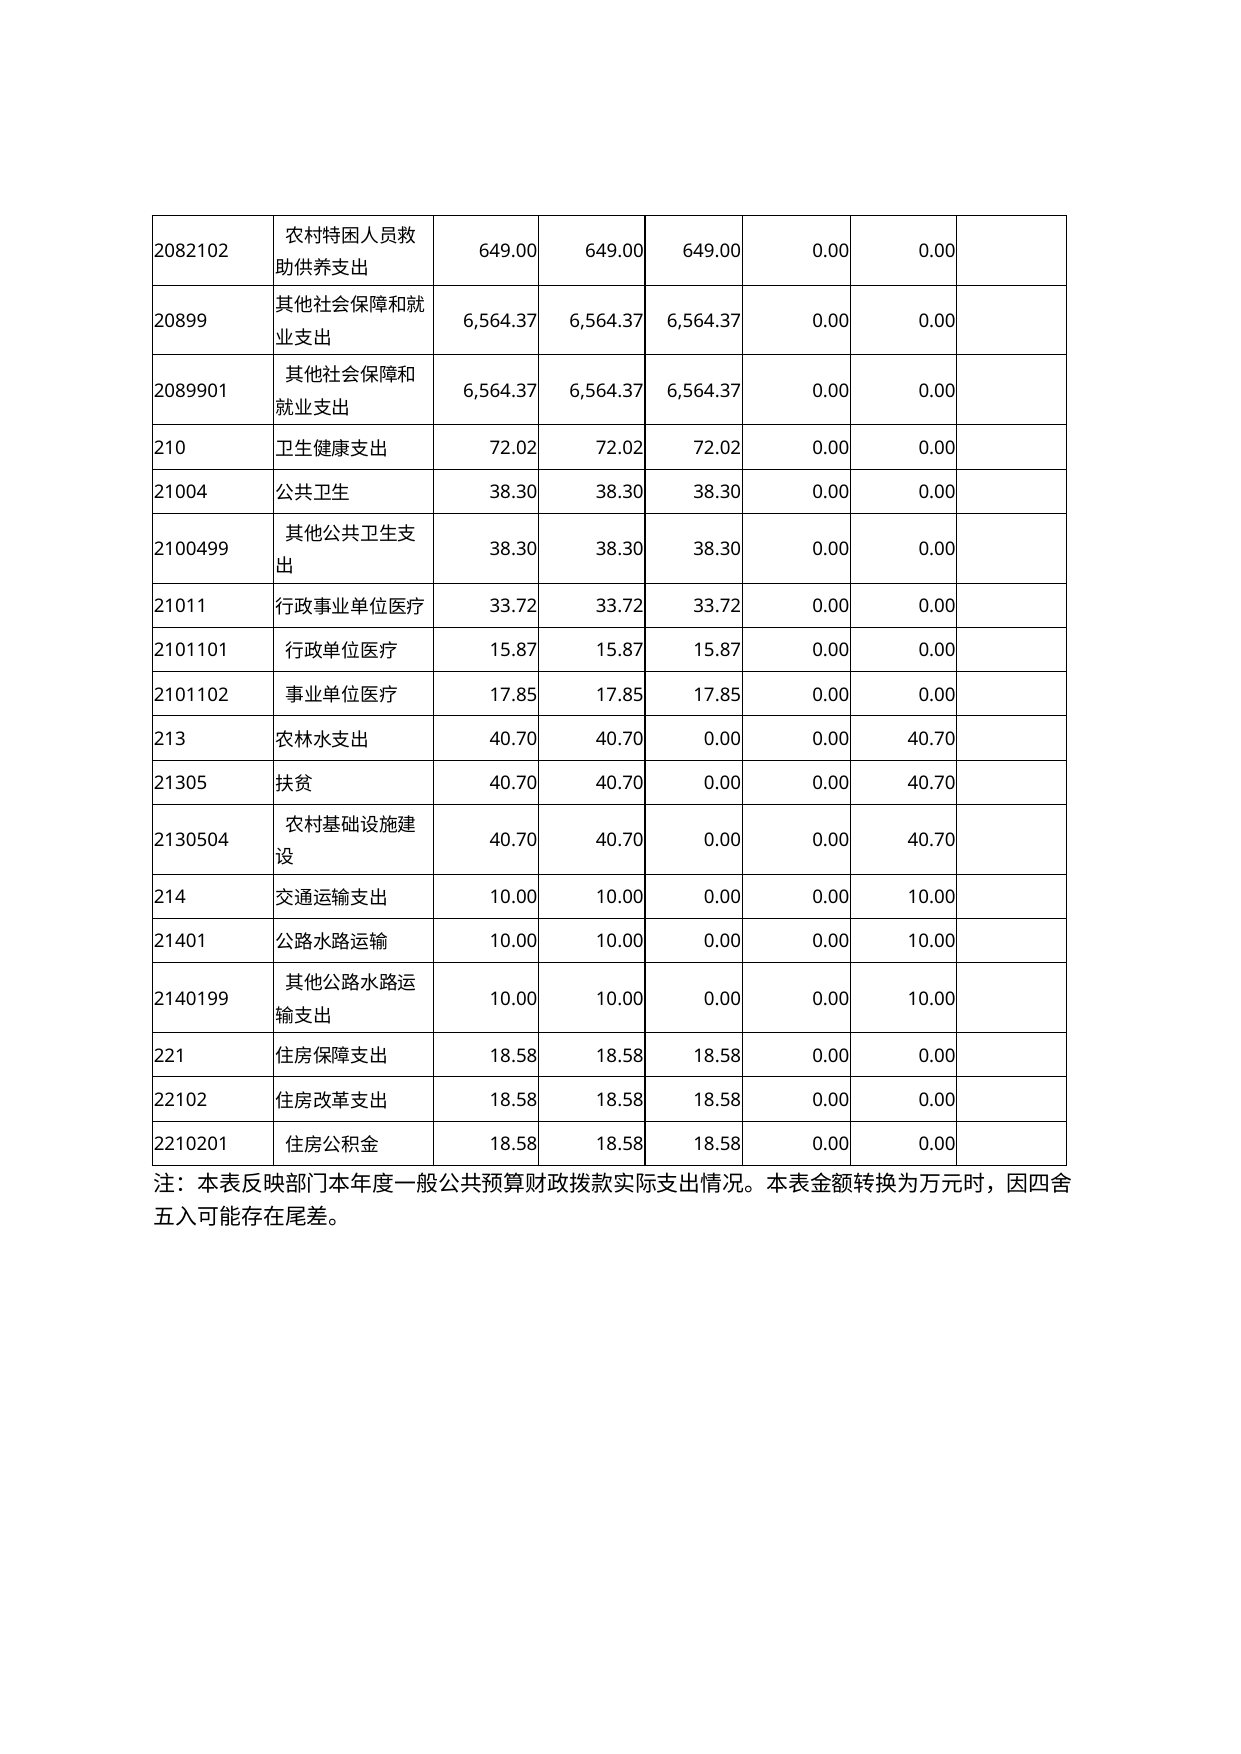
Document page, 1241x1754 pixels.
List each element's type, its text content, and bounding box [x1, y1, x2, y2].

table_cell 10.00 [434, 963, 538, 1032]
table_cell 0.00 [743, 628, 850, 671]
table_cell [957, 1033, 1066, 1076]
table_cell 住房保障支出 [274, 1033, 433, 1076]
table_cell 0.00 [646, 919, 742, 962]
table_cell 0.00 [851, 470, 956, 513]
table_cell 21401 [153, 919, 273, 962]
table_cell 18.58 [434, 1122, 538, 1165]
table_cell 0.00 [743, 1122, 850, 1165]
table_cell 33.72 [434, 584, 538, 627]
table_cell 6,564.37 [539, 355, 644, 424]
table_cell 10.00 [434, 919, 538, 962]
table_cell 0.00 [851, 286, 956, 354]
table_cell 6,564.37 [434, 286, 538, 354]
table_cell 0.00 [851, 672, 956, 715]
table_cell 10.00 [434, 875, 538, 918]
table_cell 10.00 [851, 963, 956, 1032]
table_cell 649.00 [434, 216, 538, 284]
table_cell [957, 216, 1066, 284]
table_cell 0.00 [646, 716, 742, 759]
table_cell 40.70 [434, 805, 538, 874]
table_cell 公路水路运输 [274, 919, 433, 962]
table_cell [957, 805, 1066, 874]
table_cell [957, 628, 1066, 671]
table_cell 33.72 [539, 584, 644, 627]
table_cell 17.85 [646, 672, 742, 715]
table_cell 18.58 [646, 1033, 742, 1076]
table_cell 0.00 [743, 514, 850, 582]
table_cell 住房改革支出 [274, 1077, 433, 1121]
table_cell 其他社会保障和就业支出 [274, 286, 433, 354]
table_cell 2101101 [153, 628, 273, 671]
table_cell [957, 355, 1066, 424]
table_cell 649.00 [539, 216, 644, 284]
table_cell 21305 [153, 761, 273, 804]
table_cell [957, 716, 1066, 759]
table_cell 10.00 [539, 875, 644, 918]
table_cell 住房公积金 [274, 1122, 433, 1165]
table_cell 0.00 [851, 425, 956, 468]
table_cell 0.00 [851, 1033, 956, 1076]
table_cell 0.00 [851, 1077, 956, 1121]
table_cell 18.58 [539, 1033, 644, 1076]
table_cell 18.58 [434, 1033, 538, 1076]
table_cell 10.00 [539, 963, 644, 1032]
table_cell 6,564.37 [434, 355, 538, 424]
table_cell 72.02 [646, 425, 742, 468]
table_cell 0.00 [743, 584, 850, 627]
table_cell 10.00 [539, 919, 644, 962]
table_cell [957, 470, 1066, 513]
table_cell 72.02 [434, 425, 538, 468]
table_cell 17.85 [539, 672, 644, 715]
table_cell 0.00 [851, 514, 956, 582]
table_cell 40.70 [539, 716, 644, 759]
table_cell 10.00 [851, 919, 956, 962]
table_cell 公共卫生 [274, 470, 433, 513]
table_cell 0.00 [646, 963, 742, 1032]
table_cell [957, 963, 1066, 1032]
table_cell 40.70 [851, 761, 956, 804]
table_cell 6,564.37 [646, 286, 742, 354]
table_cell 0.00 [646, 761, 742, 804]
table_cell [957, 286, 1066, 354]
table_cell 21004 [153, 470, 273, 513]
table_cell 213 [153, 716, 273, 759]
table_cell 0.00 [743, 919, 850, 962]
table_cell 农村特困人员救助供养支出 [274, 216, 433, 284]
table_cell 38.30 [646, 470, 742, 513]
table_cell 0.00 [646, 805, 742, 874]
table_cell 17.85 [434, 672, 538, 715]
table_cell 20899 [153, 286, 273, 354]
table_cell 0.00 [743, 672, 850, 715]
table_cell 0.00 [743, 805, 850, 874]
table_cell 0.00 [743, 875, 850, 918]
text 注：本表反映部门本年度一般公共预算财政拨款实际支出情况。本表金额转换为万元时，因四舍五入可能存在尾差。 [153, 1166, 1075, 1231]
table_cell 2100499 [153, 514, 273, 582]
table_cell [957, 875, 1066, 918]
table_cell 事业单位医疗 [274, 672, 433, 715]
table_cell 0.00 [743, 286, 850, 354]
table_cell 10.00 [851, 875, 956, 918]
table_cell 2082102 [153, 216, 273, 284]
table_cell 38.30 [539, 470, 644, 513]
table_cell 0.00 [743, 761, 850, 804]
table_cell 0.00 [743, 716, 850, 759]
table_cell 交通运输支出 [274, 875, 433, 918]
table_cell 33.72 [646, 584, 742, 627]
table_cell 0.00 [743, 1033, 850, 1076]
table_cell 40.70 [434, 761, 538, 804]
table_cell 0.00 [851, 355, 956, 424]
table_cell 38.30 [434, 470, 538, 513]
table_cell 0.00 [743, 1077, 850, 1121]
table_cell 行政事业单位医疗 [274, 584, 433, 627]
table_cell 卫生健康支出 [274, 425, 433, 468]
table_cell 其他公路水路运输支出 [274, 963, 433, 1032]
table_cell 38.30 [646, 514, 742, 582]
table_cell 221 [153, 1033, 273, 1076]
table_cell 18.58 [646, 1122, 742, 1165]
table_cell 72.02 [539, 425, 644, 468]
table_cell 农林水支出 [274, 716, 433, 759]
table_cell 15.87 [539, 628, 644, 671]
table_cell 40.70 [539, 761, 644, 804]
table_cell [957, 919, 1066, 962]
table_cell 农村基础设施建设 [274, 805, 433, 874]
table_cell 40.70 [539, 805, 644, 874]
table_cell 210 [153, 425, 273, 468]
table_cell 2210201 [153, 1122, 273, 1165]
table_cell 0.00 [851, 628, 956, 671]
table_cell 2140199 [153, 963, 273, 1032]
table_cell 22102 [153, 1077, 273, 1121]
table_cell [957, 514, 1066, 582]
table_cell 15.87 [646, 628, 742, 671]
table_cell [957, 761, 1066, 804]
table_cell 扶贫 [274, 761, 433, 804]
table_cell 0.00 [851, 1122, 956, 1165]
table_cell 0.00 [743, 425, 850, 468]
table_cell 40.70 [434, 716, 538, 759]
table_cell 6,564.37 [646, 355, 742, 424]
table_cell [957, 672, 1066, 715]
table_cell 38.30 [539, 514, 644, 582]
table_cell [957, 1122, 1066, 1165]
table_cell 649.00 [646, 216, 742, 284]
table_cell [957, 425, 1066, 468]
table_cell 40.70 [851, 805, 956, 874]
table_cell 6,564.37 [539, 286, 644, 354]
table_cell 0.00 [743, 963, 850, 1032]
table_cell 0.00 [743, 470, 850, 513]
table_cell 18.58 [539, 1077, 644, 1121]
table_cell 0.00 [646, 875, 742, 918]
table_cell [957, 584, 1066, 627]
table_cell 21011 [153, 584, 273, 627]
table_cell 行政单位医疗 [274, 628, 433, 671]
table_cell 15.87 [434, 628, 538, 671]
table_cell 18.58 [434, 1077, 538, 1121]
table_cell 38.30 [434, 514, 538, 582]
table_cell 2130504 [153, 805, 273, 874]
table_cell 0.00 [851, 584, 956, 627]
table_cell [957, 1077, 1066, 1121]
table_cell 18.58 [539, 1122, 644, 1165]
table_cell 2101102 [153, 672, 273, 715]
table_cell 214 [153, 875, 273, 918]
table_cell 18.58 [646, 1077, 742, 1121]
table_cell 其他社会保障和就业支出 [274, 355, 433, 424]
table_cell 2089901 [153, 355, 273, 424]
table_cell 40.70 [851, 716, 956, 759]
table_cell 0.00 [743, 216, 850, 284]
table_cell 0.00 [851, 216, 956, 284]
table_cell 0.00 [743, 355, 850, 424]
table_cell 其他公共卫生支出 [274, 514, 433, 582]
